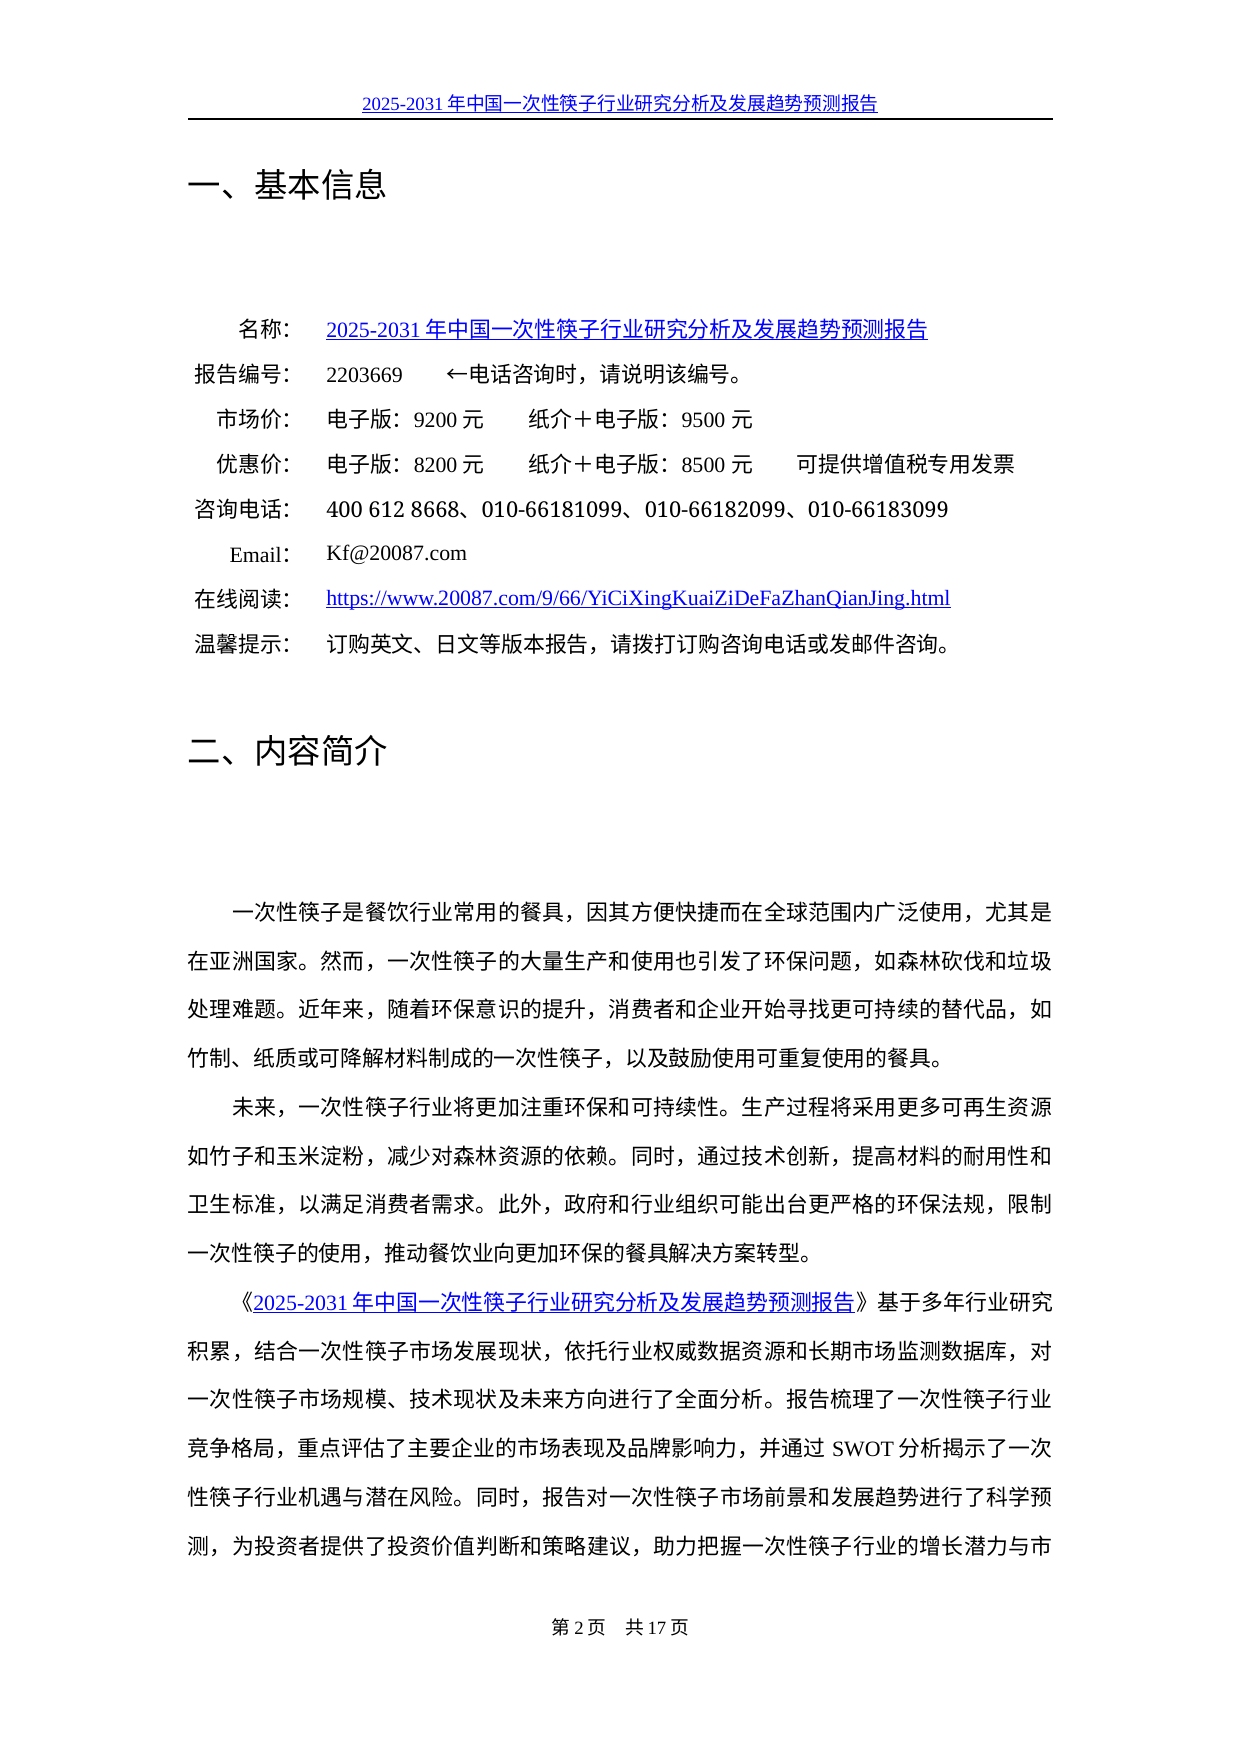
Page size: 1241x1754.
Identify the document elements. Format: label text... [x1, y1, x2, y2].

table_cell 温馨提示： [167, 627, 315, 672]
table_cell 优惠价： [167, 447, 315, 492]
table_cell 市场价： [167, 402, 315, 447]
table_cell Email： [167, 537, 315, 582]
title 一、基本信息 [187, 150, 1053, 215]
table_cell [315, 582, 1073, 627]
table_cell 电子版：9200 元 纸介＋电子版：9500 元 [315, 402, 1073, 447]
table_cell 2203669 ←电话咨询时，请说明该编号。 [315, 357, 1073, 402]
table_cell 报告编号： [167, 357, 315, 402]
table_cell 电子版：8200 元 纸介＋电子版：8500 元 可提供增值税专用发票 [315, 447, 1073, 492]
title 二、内容简介 [187, 717, 1053, 782]
table_header 名称： [167, 312, 315, 357]
table_cell 400 612 8668、010-66181099、010-66182099、010-66183099 [315, 492, 1073, 537]
table_header 2025-2031年中国一次性筷子行业研究分析及发展趋势预测报告 [315, 312, 1073, 357]
table_cell 在线阅读： [167, 582, 315, 627]
table_cell Kf@20087.com [315, 537, 1073, 582]
table_cell 咨询电话： [167, 492, 315, 537]
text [187, 894, 1053, 1561]
table_cell 订购英文、日文等版本报告，请拨打订购咨询电话或发邮件咨询。 [315, 627, 1073, 672]
